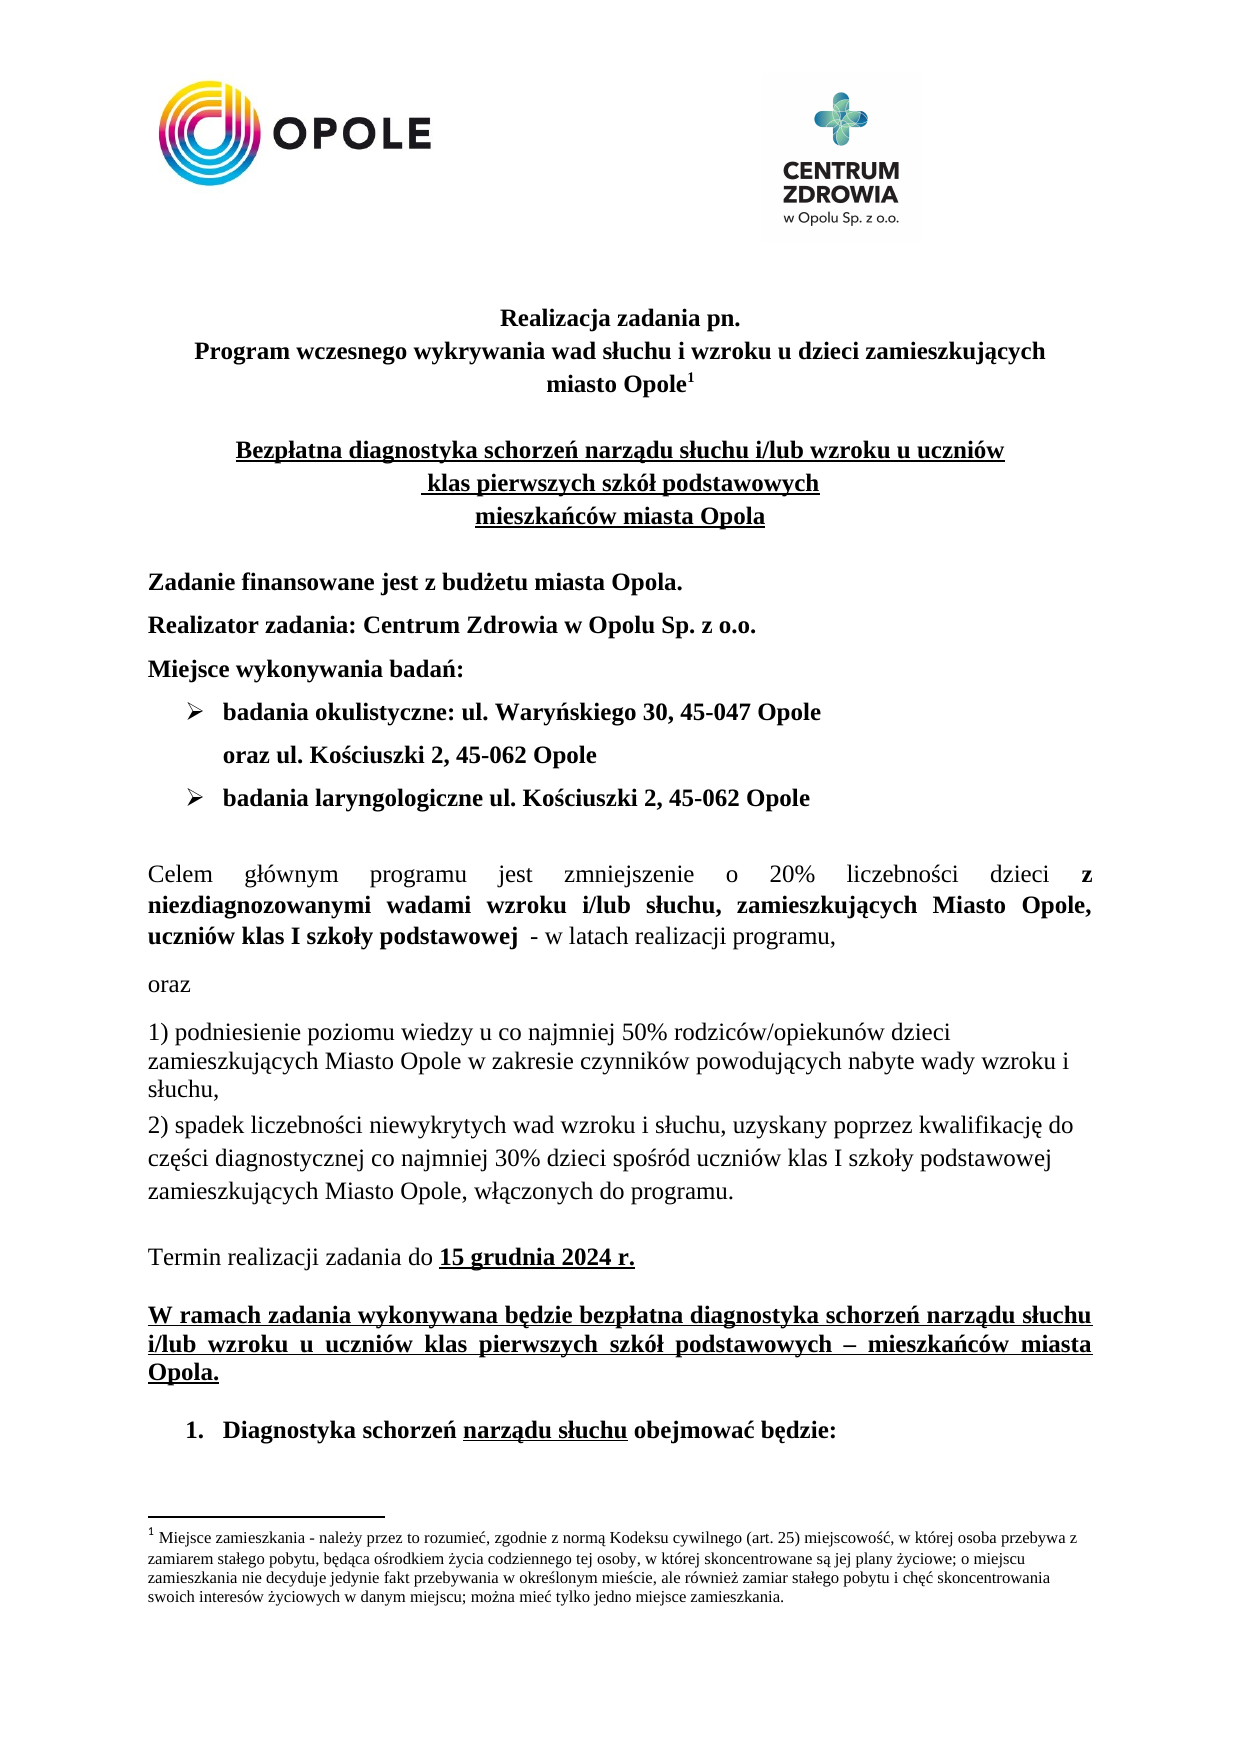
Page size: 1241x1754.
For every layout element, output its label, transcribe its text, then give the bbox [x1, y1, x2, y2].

text Celem głównym programu jest zmniejszenie o 20% liczebności dzieci z niezdiagnozowanymi wadami wzroku i/lub słuchu, zamieszkujących Miasto Opole, uczniów klas I szkoły podstawowej - w latach realizacji programu, [148, 859, 1093, 950]
title badania laryngologiczne ul. Kościuszki 2, 45-062 Opole [185, 783, 1093, 812]
title Program wczesnego wykrywania wad słuchu i wzroku u dzieci zamieszkujących [148, 336, 1093, 365]
title Miejsce wykonywania badań: [148, 654, 1093, 682]
title klas pierwszych szkół podstawowych [148, 468, 1093, 497]
text Termin realizacji zadania do 15 grudnia 2024 r. [148, 1242, 1093, 1271]
text oraz [148, 969, 1093, 998]
title 2) spadek liczebności niewykrytych wad wzroku i słuchu, uzyskany poprzez kwalifikację do części diagnostycznej co najmniej 30% dzieci spośród uczniów klas I szkoły podstawowej zamieszkujących Miasto Opole, włączonych do programu. [148, 1110, 1093, 1205]
text 1) podniesienie poziomu wiedzy u co najmniej 50% rodziców/opiekunów dzieci zamieszkujących Miasto Opole w zakresie czynników powodujących nabyte wady wzroku i słuchu, [148, 1017, 1093, 1103]
list Diagnostyka schorzeń narządu słuchu obejmować będzie: [185, 1415, 1093, 1444]
text W ramach zadania wykonywana będzie bezpłatna diagnostyka schorzeń narządu słuchu i/lub wzroku u uczniów klas pierwszych szkół podstawowych – mieszkańców miasta Opola. [148, 1355, 1093, 1386]
title badania okulistyczne: ul. Waryńskiego 30, 45-047 Opole [185, 697, 1093, 726]
picture [760, 73, 922, 243]
text W ramach zadania wykonywana będzie bezpłatna diagnostyka schorzeń narządu słuchu i/lub wzroku u uczniów klas pierwszych szkół podstawowych – mieszkańców miasta Opola. [148, 1326, 1093, 1354]
title Realizacja zadania pn. [148, 303, 1093, 332]
title oraz ul. Kościuszki 2, 45-062 Opole [223, 740, 1093, 769]
title miasto Opole [148, 369, 1093, 398]
picture [158, 73, 439, 193]
title Zadanie finansowane jest z budżetu miasta Opola. [148, 567, 1093, 596]
text W ramach zadania wykonywana będzie bezpłatna diagnostyka schorzeń narządu słuchu i/lub wzroku u uczniów klas pierwszych szkół podstawowych – mieszkańców miasta Opola. [148, 1300, 1093, 1325]
title Realizator zadania: Centrum Zdrowia w Opolu Sp. z o.o. [148, 611, 1093, 639]
title mieszkańców miasta Opola [148, 501, 1093, 530]
title Bezpłatna diagnostyka schorzeń narządu słuchu i/lub wzroku u uczniów [148, 435, 1093, 464]
